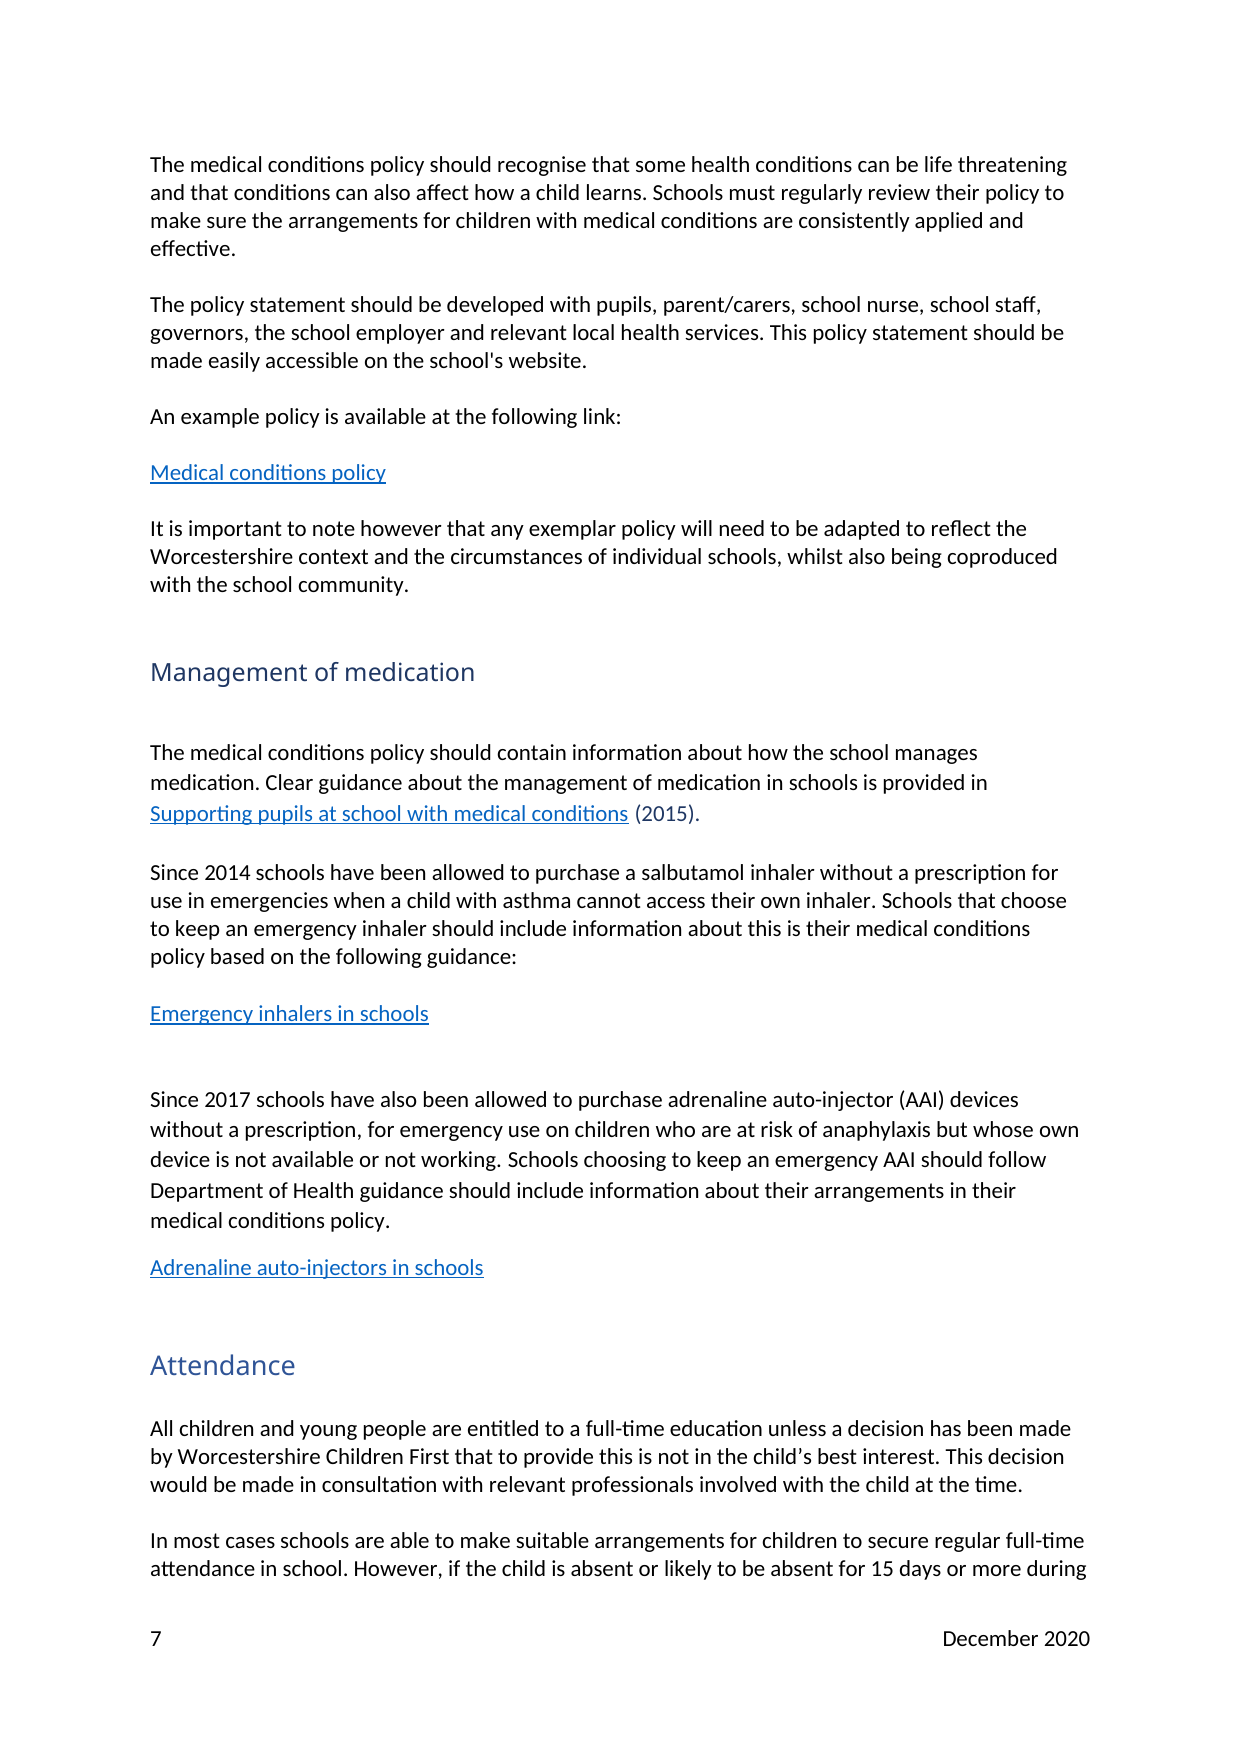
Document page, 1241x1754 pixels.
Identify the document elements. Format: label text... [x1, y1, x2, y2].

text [150, 1527, 1090, 1583]
text All children and young people are entitled to a full-time education unless a decision has been made by Worcestershire Children First that to provide this is not in the child’s best interest. This decision would be made in consultation with relevant professionals involved with the child at the time. [150, 1414, 1090, 1498]
text An example policy is available at the following link: [150, 402, 1090, 430]
text Medical conditions policy [150, 458, 1090, 486]
text Since 2014 schools have been allowed to purchase a salbutamol inhaler without a prescription for use in emergencies when a child with asthma cannot access their own inhaler. Schools that choose to keep an emergency inhaler should include information about this is their medical conditions policy based on the following guidance: [150, 858, 1090, 970]
text Emergency inhalers in schools [150, 999, 1090, 1027]
text It is important to note however that any exemplar policy will need to be adapted to reflect the Worcestershire context and the circumstances of individual schools, whilst also being coproduced with the school community. [150, 514, 1090, 598]
subtitle Attendance [150, 1347, 1090, 1383]
subtitle The medical conditions policy should contain information about how the school manages medication. Clear guidance about the management of medication in schools is provided in Supporting pupils at school with medical conditions (2015). [150, 738, 1090, 827]
text Since 2017 schools have also been allowed to purchase adrenaline auto-injector (AAI) devices without a prescription, for emergency use on children who are at risk of anaphylaxis but whose own device is not available or not working. Schools choosing to keep an emergency AAI should follow Department of Health guidance should include information about their arrangements in their medical conditions policy. [150, 1085, 1090, 1234]
subtitle Management of medication [150, 654, 1090, 689]
text The policy statement should be developed with pupils, parent/carers, school nurse, school staff, governors, the school employer and relevant local health services. This policy statement should be made easily accessible on the school's website. [150, 290, 1090, 374]
text Adrenaline auto-injectors in schools [150, 1253, 1090, 1281]
text The medical conditions policy should recognise that some health conditions can be life threatening and that conditions can also affect how a child learns. Schools must regularly review their policy to make sure the arrangements for children with medical conditions are consistently applied and effective. [150, 150, 1090, 262]
